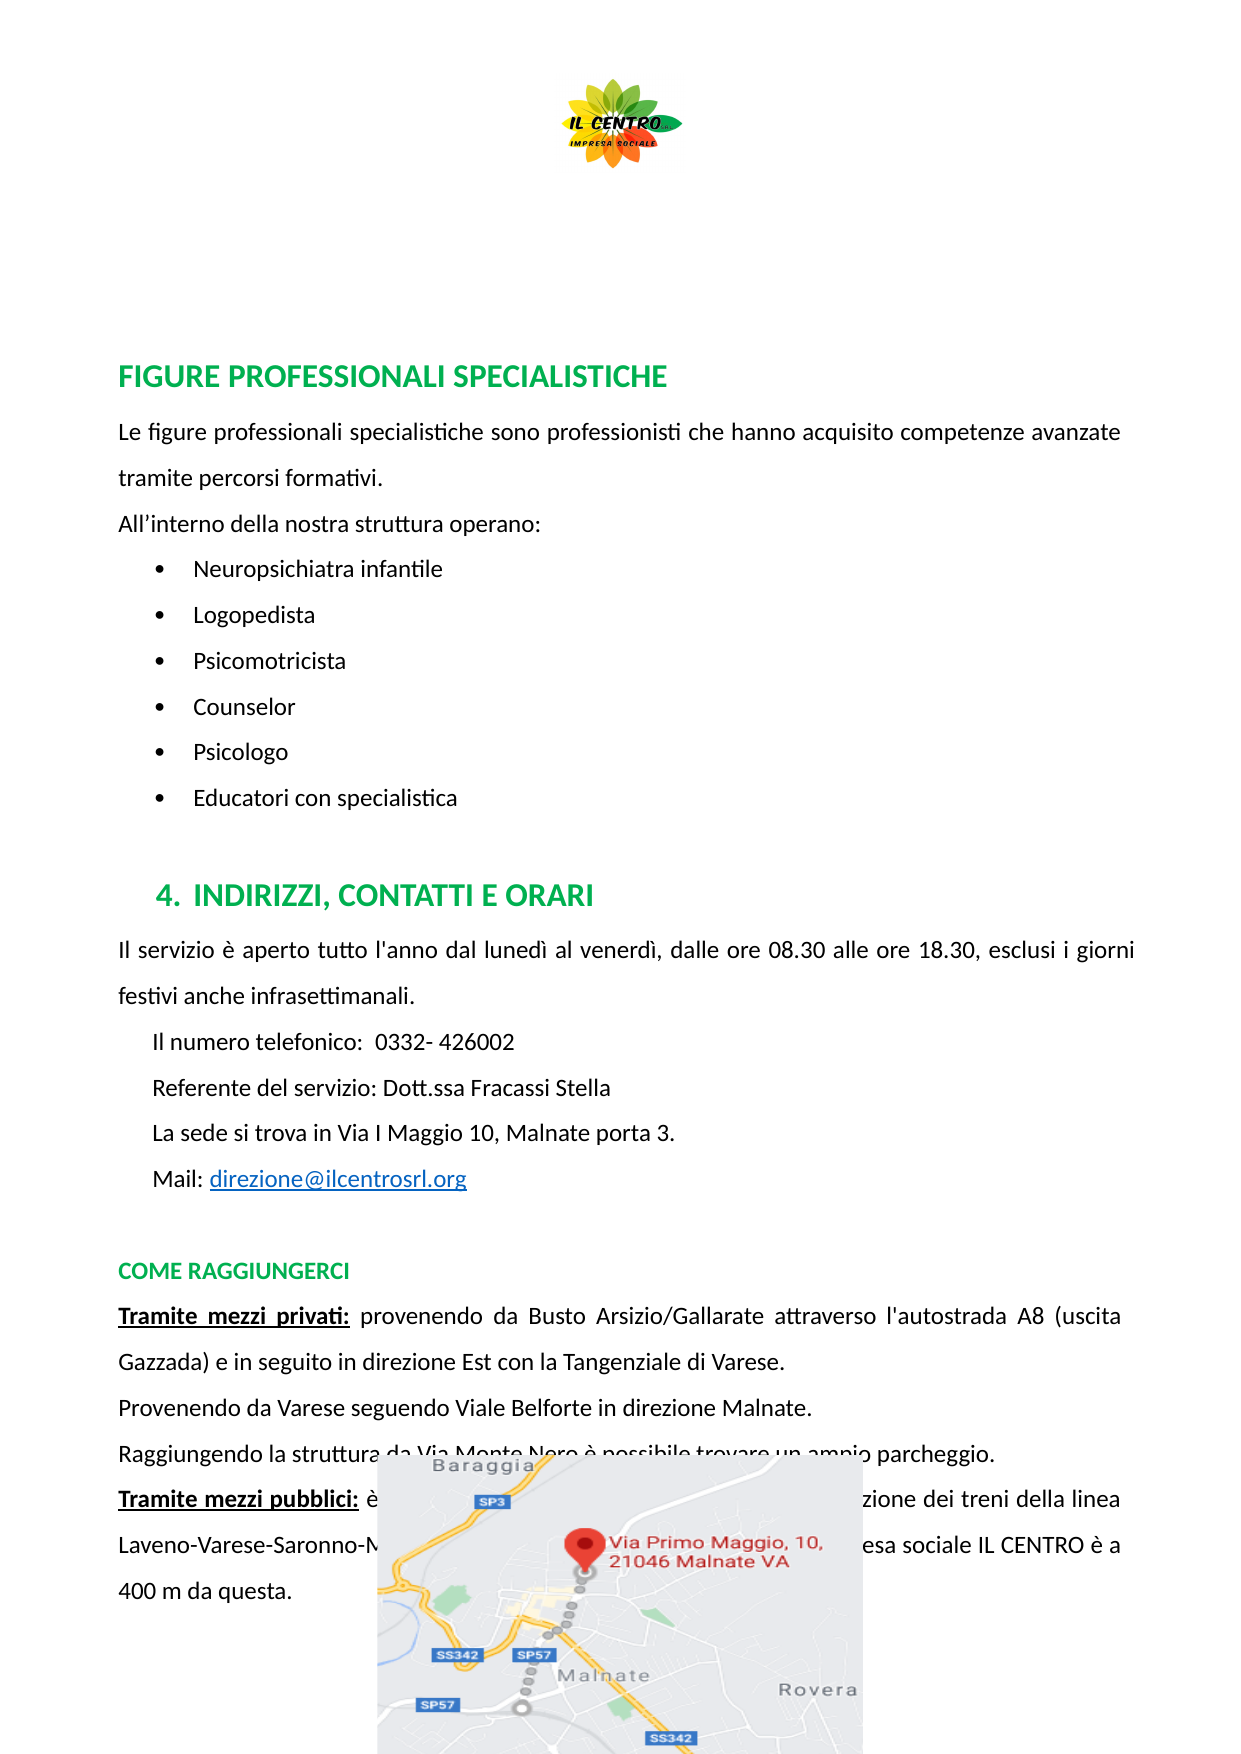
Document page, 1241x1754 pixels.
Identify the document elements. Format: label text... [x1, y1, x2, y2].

text Il numero telefonico: 0332- 426002 [118, 1026, 1137, 1057]
text Tramite mezzi privati: provenendo da Busto Arsizio/Gallarate attraverso l'autostrada A8 (uscita Gazzada) e in seguito in direzione Est con la Tangenziale di Varese. [118, 1301, 1122, 1377]
text Raggiungendo la struttura da Via Monte Nero è possibile trovare un ampio parcheggio. [118, 1438, 1122, 1468]
text Le figure professionali specialistiche sono professionisti che hanno acquisito competenze avanzate tramite percorsi formativi. [118, 416, 1122, 493]
picture [377, 1455, 863, 1754]
picture [553, 73, 687, 173]
text Provenendo da Varese seguendo Viale Belforte in direzione Malnate. [118, 1392, 1122, 1422]
text Il servizio è aperto tutto l'anno dal lunedì al venerdì, dalle ore 08.30 alle ore 18.30, esclusi i giorni festivi anche infrasettimanali. [118, 935, 1137, 1011]
text All’interno della nostra struttura operano: [118, 508, 1122, 538]
text FIGURE PROFESSIONALI SPECIALISTICHE [118, 355, 1122, 396]
list INDIRIZZI, CONTATTI E ORARI [156, 874, 1122, 914]
text Tramite mezzi pubblici: è possibile raggiungere Malnate attraverso la stazione dei treni della linea Laveno-Varese-Saronno-Milano nell'omonima stazione di Malnate. L’impresa sociale IL CENTRO è a 400 m da questa. [863, 1483, 1122, 1605]
text Mail: direzione@ilcentrosrl.org [118, 1163, 1137, 1194]
list Neuropsichiatra infantile [156, 553, 1122, 584]
list Psicologo [156, 736, 1122, 767]
list Psicomotricista [156, 645, 1122, 676]
text Referente del servizio: Dott.ssa Fracassi Stella [118, 1072, 1137, 1102]
text La sede si trova in Via I Maggio 10, Malnate porta 3. [118, 1118, 1137, 1148]
list Counselor [156, 691, 1122, 721]
list Logopedista [156, 599, 1122, 630]
text COME RAGGIUNGERCI [118, 1255, 1004, 1285]
list Educatori con specialistica [156, 782, 1122, 813]
text Tramite mezzi pubblici: è possibile raggiungere Malnate attraverso la stazione dei treni della linea Laveno-Varese-Saronno-Milano nell'omonima stazione di Malnate. L’impresa sociale IL CENTRO è a 400 m da questa. [118, 1483, 377, 1605]
